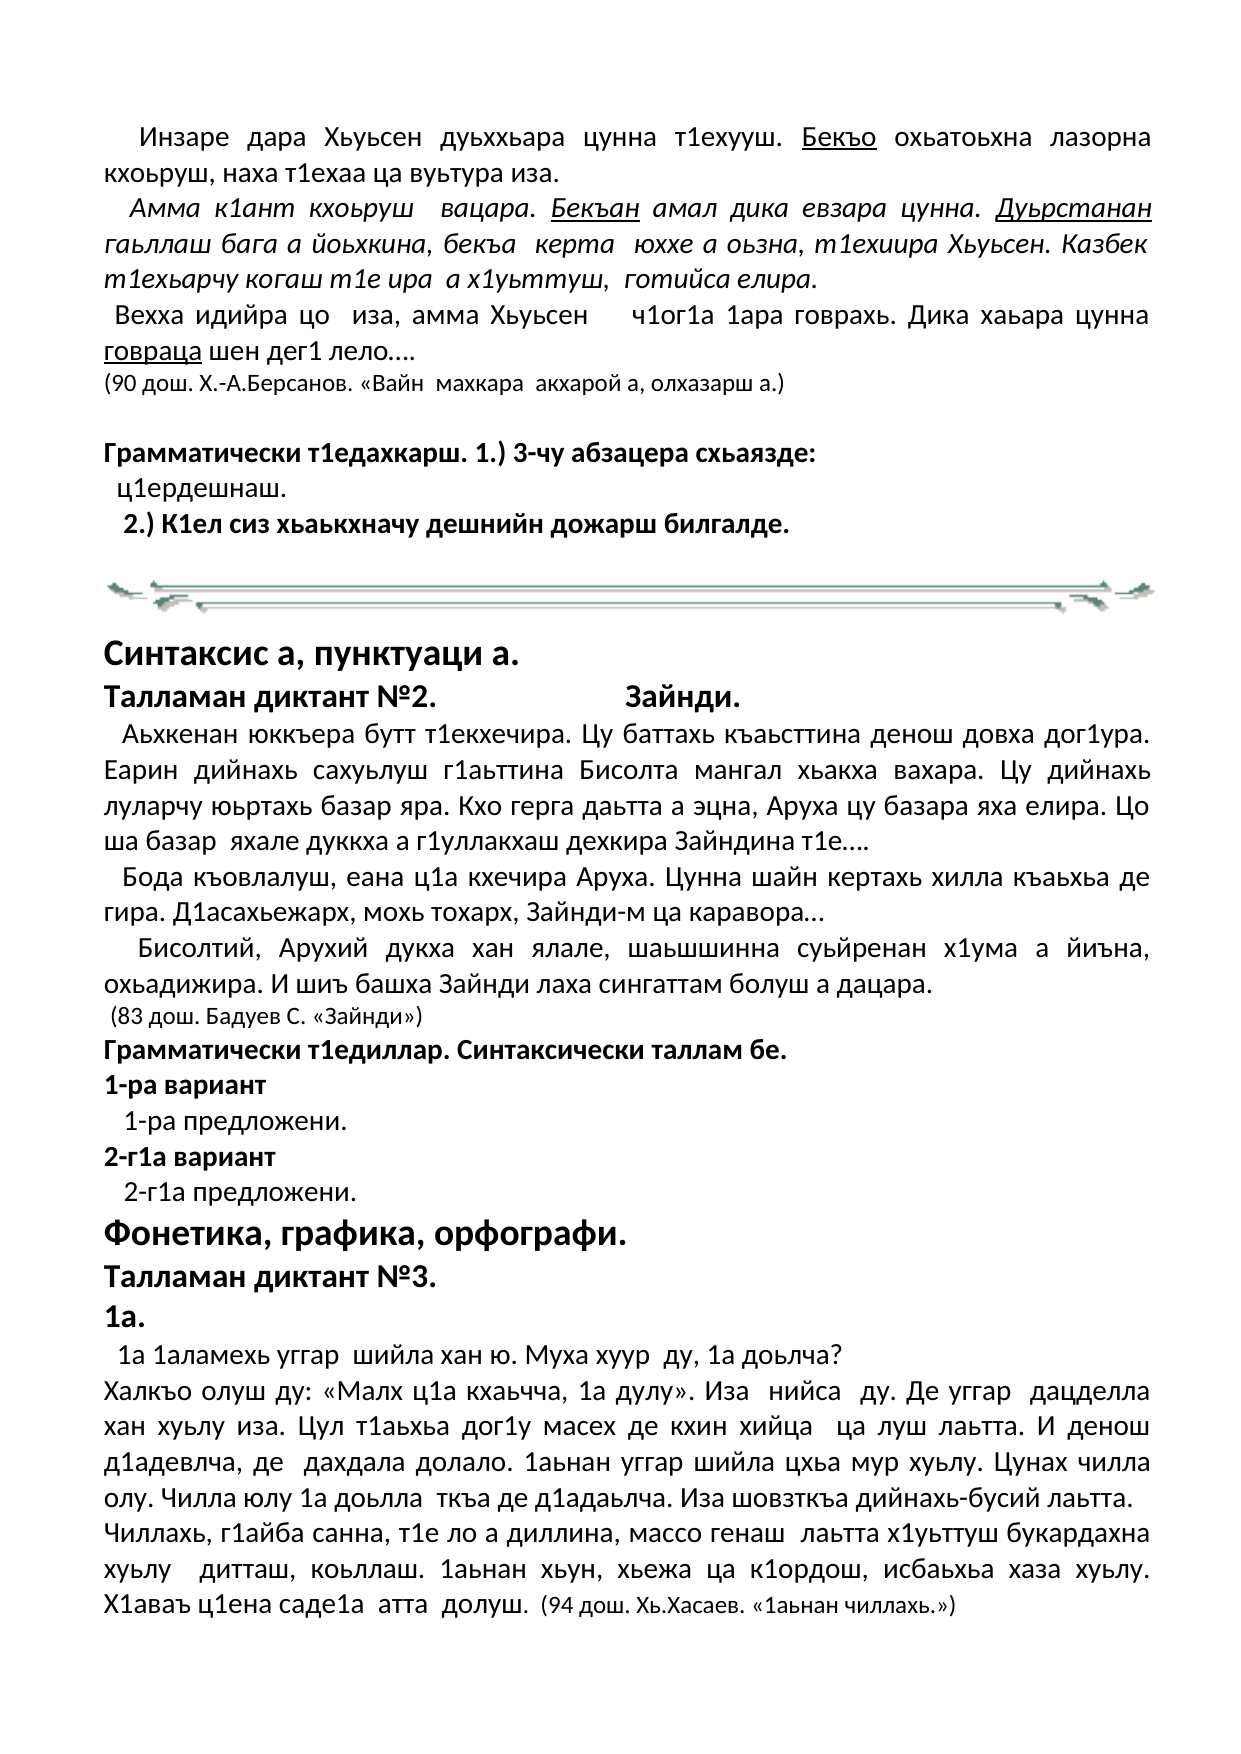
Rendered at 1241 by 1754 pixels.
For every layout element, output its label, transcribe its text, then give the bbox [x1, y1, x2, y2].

text Бода къовлалуш, еана ц1а кхечира Аруха. Цунна шайн кертахь хилла къаьхьа де гира. Д1асахьежарх, мохь тохарх, Зайнди-м ца каравора… [103, 858, 1152, 929]
text Амма к1ант кхоьруш вацара. Бекъан амал дика евзара цунна. Дуьрстанан гаьллаш бага а йоьхкина, бекъа керта юххе а оьзна, т1ехиира Хьуьсен. Казбек т1ехьарчу когаш т1е ира а х1уьттуш, готийса елира. [103, 189, 1152, 296]
text Чиллахь, г1айба санна, т1е ло а диллина, массо генаш лаьтта х1уьттуш букардахна хуьлу дитташ, коьллаш. 1аьнан хьун, хьежа ца к1ордош, исбаьхьа хаза хуьлу. Х1аваъ ц1ена саде1а атта долуш. (94 дош. Хь.Хасаев. «1аьнан чиллахь.») [103, 1514, 1152, 1621]
picture [103, 576, 1163, 629]
text Халкъо олуш ду: «Малх ц1а кхаьчча, 1а дулу». Иза нийса ду. Де уггар дацделла хан хуьлу иза. Цул т1аьхьа дог1у масех де кхин хийца ца луш лаьтта. И денош д1адевлча, де дахдала долало. 1аьнан уггар шийла цхьа мур хуьлу. Цунах чилла олу. Чилла юлу 1а доьлла ткъа де д1адаьлча. Иза шовзткъа дийнахь-бусий лаьтта. [103, 1372, 1152, 1514]
text 1а. [103, 1296, 1152, 1336]
text Вехха идийра цо иза, амма Хьуьсен ч1ог1а 1ара говрахь. Дика хаьара цунна говраца шен дег1 лело…. [103, 296, 1152, 367]
text Фонетика, графика, орфографи. [103, 1209, 1152, 1255]
text 2-г1а вариант [103, 1138, 1152, 1173]
text Синтаксис а, пунктуаци а. [103, 629, 1152, 674]
text ц1ердешнаш. [103, 469, 1152, 505]
text 2-г1а предложени. [103, 1173, 1152, 1209]
text Бисолтий, Арухий дукха хан ялале, шаьшшинна суьйренан х1ума а йиъна, охьадижира. И шиъ башха Зайнди лаха сингаттам болуш а дацара. [103, 929, 1152, 1000]
text Аьхкенан юккъера бутт т1екхечира. Цу баттахь къаьсттина денош довха дог1ура. Еарин дийнахь сахуьлуш г1аьттина Бисолта мангал хьакха вахара. Цу дийнахь луларчу юьртахь базар яра. Кхо герга даьтта а эцна, Аруха цу базара яха елира. Цо ша базар яхале дуккха а г1уллакхаш дехкира Зайндина т1е…. [103, 715, 1152, 858]
text Грамматически т1едиллар. Синтаксически таллам бе. [103, 1031, 1152, 1066]
text (90 дош. Х.-А.Берсанов. «Вайн махкара акхарой а, олхазарш а.) [103, 367, 1152, 398]
text Талламан диктант №2. Зайнди. [103, 674, 1152, 715]
text Инзаре дара Хьуьсен дуьххьара цунна т1ехууш. Бекъо охьатоьхна лазорна кхоьруш, наха т1ехаа ца вуьтура иза. [103, 118, 1152, 189]
text 1-ра предложени. [103, 1102, 1152, 1138]
text 2.) К1ел сиз хьаькхначу дешнийн дожарш билгалде. [103, 505, 1152, 541]
text 1-ра вариант [103, 1066, 1152, 1102]
text Талламан диктант №3. [103, 1255, 1152, 1296]
text 1а 1аламехь уггар шийла хан ю. Муха хуур ду, 1а доьлча? [103, 1336, 1152, 1372]
text (83 дош. Бадуев С. «Зайнди») [103, 1000, 1152, 1031]
text Грамматически т1едахкарш. 1.) 3-чу абзацера схьаязде: [103, 434, 1152, 469]
